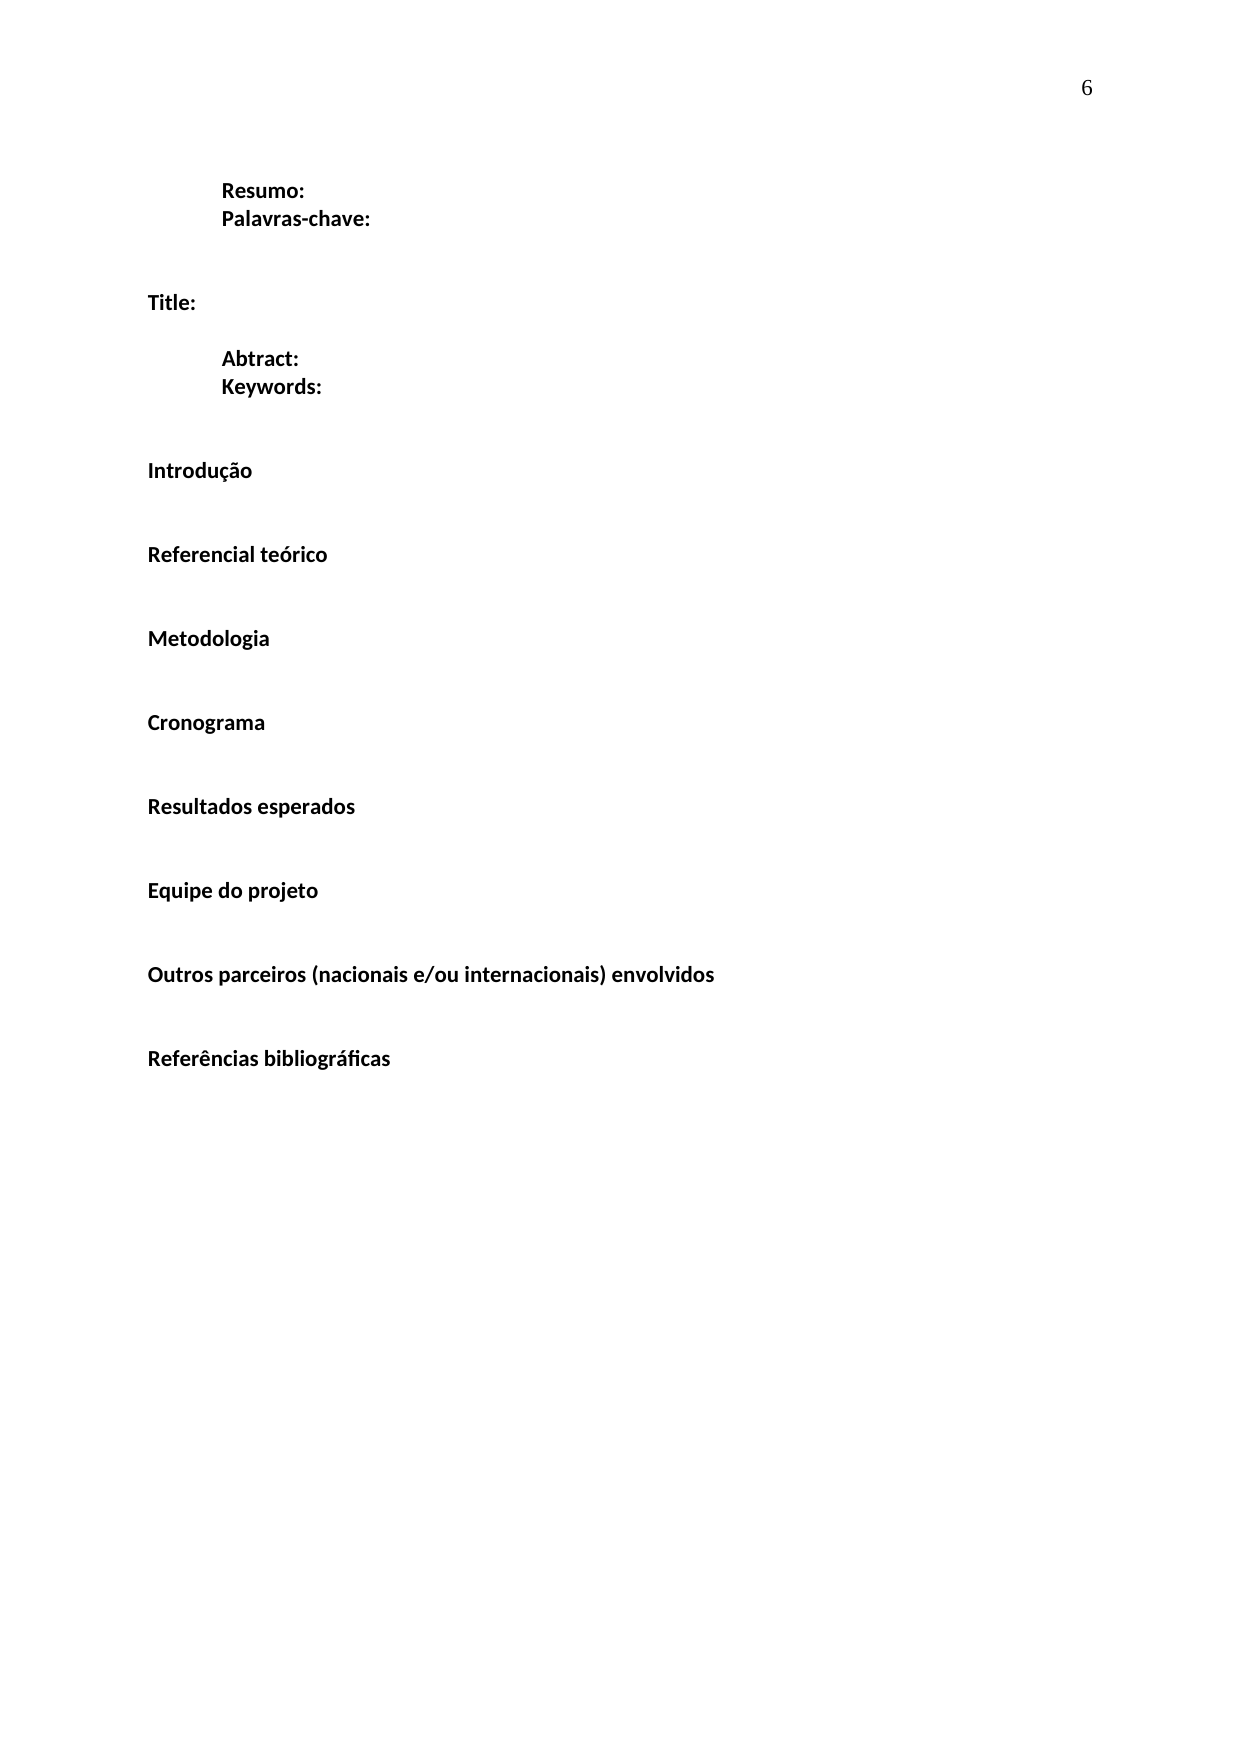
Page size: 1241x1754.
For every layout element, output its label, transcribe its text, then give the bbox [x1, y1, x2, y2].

text Cronograma [148, 708, 1092, 736]
text Equipe do projeto [148, 876, 1092, 904]
text Resultados esperados [148, 792, 1092, 820]
text Resumo: [222, 176, 1092, 204]
text Referências bibliográficas [148, 1044, 1092, 1072]
text Introdução [148, 456, 1092, 484]
text Abtract: [222, 344, 1092, 372]
text Title: [148, 288, 1092, 316]
text Referencial teórico [148, 540, 1092, 568]
text Metodologia [148, 624, 1092, 652]
text Outros parceiros (nacionais e/ou internacionais) envolvidos [148, 960, 1092, 988]
text Palavras-chave: [222, 204, 1092, 232]
text Keywords: [222, 372, 1092, 400]
